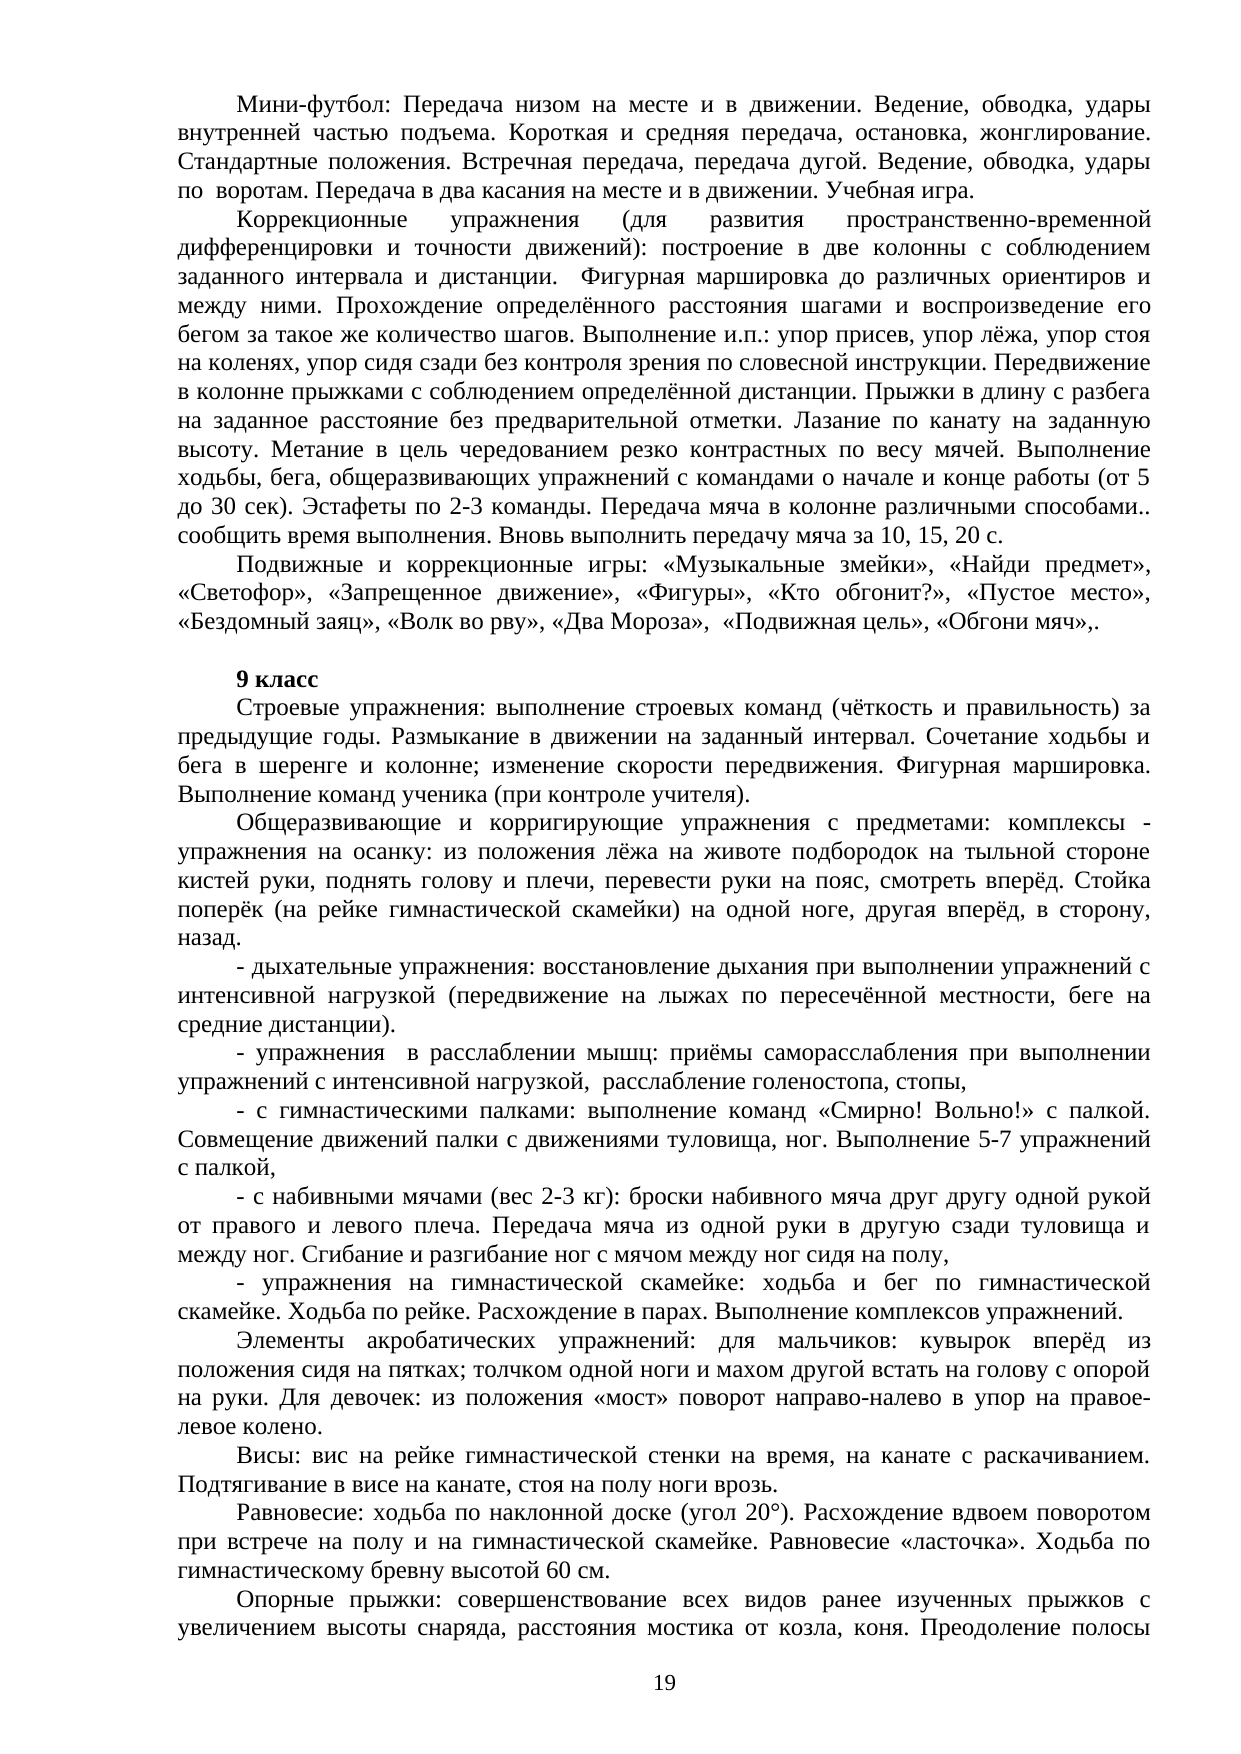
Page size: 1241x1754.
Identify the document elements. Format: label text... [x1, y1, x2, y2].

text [177, 1584, 1152, 1641]
text - упражнения в расслаблении мышц: приёмы саморасслабления при выполнении упражнений с интенсивной нагрузкой, расслабление голеностопа, стопы, [177, 1037, 1152, 1095]
text 9 класс [177, 664, 1152, 692]
text Мини-футбол: Передача низом на месте и в движении. Ведение, обводка, удары внутренней частью подъема. Короткая и средняя передача, остановка, жонглирование. Стандартные положения. Встречная передача, передача дугой. Ведение, обводка, удары по воротам. Передача в два касания на месте и в движении. Учебная игра. [177, 89, 1152, 204]
text - с набивными мячами (вес 2-3 кг): броски набивного мяча друг другу одной рукой от правого и левого плеча. Передача мяча из одной руки в другую сзади туловища и между ног. Сгибание и разгибание ног с мячом между ног сидя на полу, [177, 1181, 1152, 1267]
text - упражнения на гимнастической скамейке: ходьба и бег по гимнастической скамейке. Ходьба по рейке. Расхождение в парах. Выполнение комплексов упражнений. [177, 1267, 1152, 1325]
text Равновесие: ходьба по наклонной доске (угол 20°). Расхождение вдвоем поворотом при встрече на полу и на гимнастической скамейке. Равновесие «ласточка». Ходьба по гимнастическому бревну высотой 60 см. [177, 1497, 1152, 1584]
text Коррекционные упражнения (для развития пространственно-временной дифференцировки и точности движений): построение в две колонны с соблюдением заданного интервала и дистанции. Фигурная маршировка до различных ориентиров и между ними. Прохождение определённого расстояния шагами и воспроизведение его бегом за такое же количество шагов. Выполнение и.п.: упор присев, упор лёжа, упор стоя на коленях, упор сидя сзади без контроля зрения по словесной инструкции. Передвижение в колонне прыжками с соблюдением определённой дистанции. Прыжки в длину с разбега на заданное расстояние без предварительной отметки. Лазание по канату на заданную высоту. Метание в цель чередованием резко контрастных по весу мячей. Выполнение ходьбы, бега, общеразвивающих упражнений с командами о начале и конце работы (от 5 до 30 сек). Эстафеты по 2-3 команды. Передача мяча в колонне различными способами.. сообщить время выполнения. Вновь выполнить передачу мяча за 10, 15, 20 с. [177, 204, 1152, 549]
text Строевые упражнения: выполнение строевых команд (чёткость и правильность) за предыдущие годы. Размыкание в движении на заданный интервал. Сочетание ходьбы и бега в шеренге и колонне; изменение скорости передвижения. Фигурная маршировка. Выполнение команд ученика (при контроле учителя). [177, 692, 1152, 807]
text Общеразвивающие и корригирующие упражнения с предметами: комплексы - упражнения на осанку: из положения лёжа на животе подбородок на тыльной стороне кистей руки, поднять голову и плечи, перевести руки на пояс, смотреть вперёд. Стойка поперёк (на рейке гимнастической скамейки) на одной ноге, другая вперёд, в сторону, назад. [177, 807, 1152, 951]
text - дыхательные упражнения: восстановление дыхания при выполнении упражнений с интенсивной нагрузкой (передвижение на лыжах по пересечённой местности, беге на средние дистанции). [177, 951, 1152, 1037]
text Подвижные и коррекционные игры: «Музыкальные змейки», «Найди предмет», «Светофор», «Запрещенное движение», «Фигуры», «Кто обгонит?», «Пустое место», «Бездомный заяц», «Волк во рву», «Два Мороза», «Подвижная цель», «Обгони мяч»,. [177, 549, 1152, 635]
text - с гимнастическими палками: выполнение команд «Смирно! Вольно!» с палкой. Совмещение движений палки с движениями туловища, ног. Выполнение 5-7 упражнений с палкой, [177, 1095, 1152, 1181]
text Элементы акробатических упражнений: для мальчиков: кувырок вперёд из положения сидя на пятках; толчком одной ноги и махом другой встать на голову с опорой на руки. Для девочек: из положения «мост» поворот направо-налево в упор на правое-левое колено. [177, 1325, 1152, 1440]
text Висы: вис на рейке гимнастической стенки на время, на канате с раскачиванием. Подтягивание в висе на канате, стоя на полу ноги врозь. [177, 1440, 1152, 1497]
